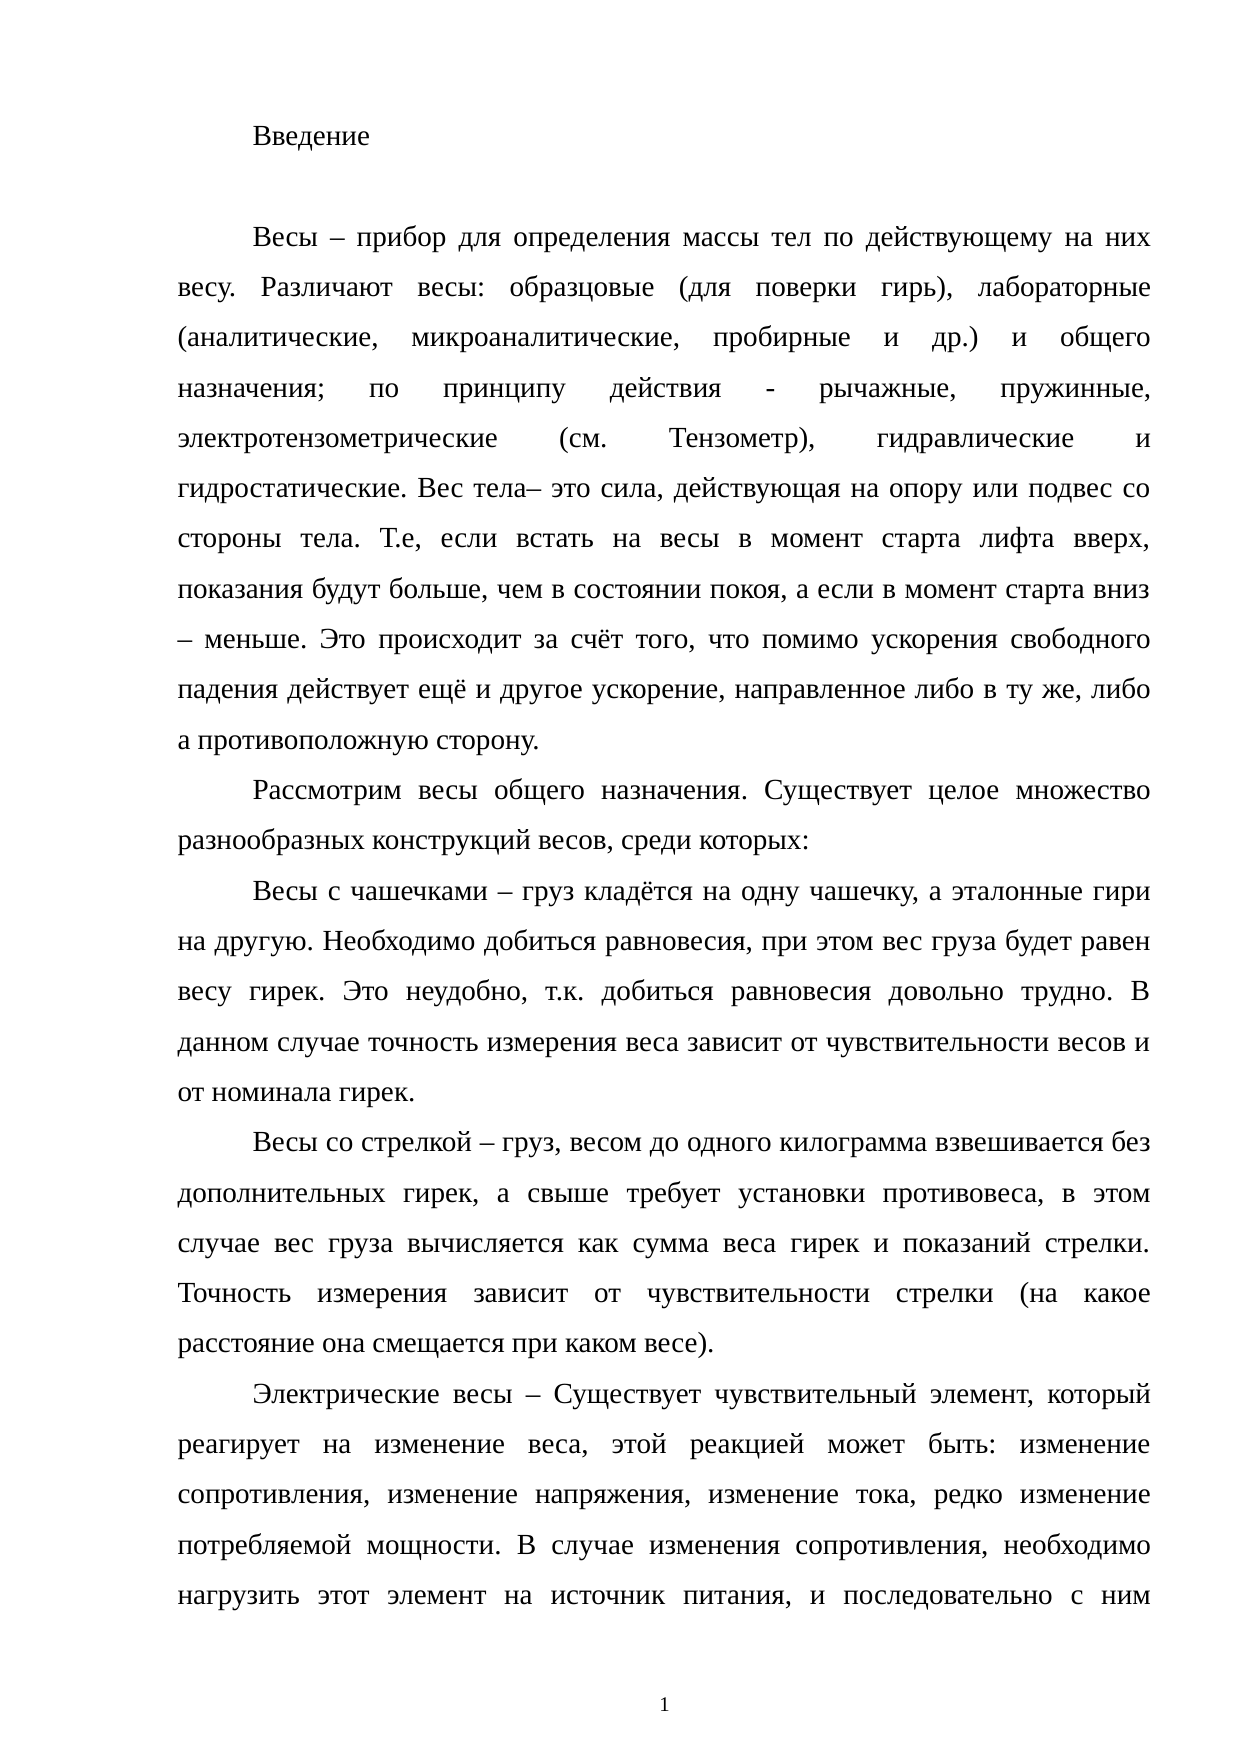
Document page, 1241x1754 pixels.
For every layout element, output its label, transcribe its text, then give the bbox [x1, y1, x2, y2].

text Весы с чашечками – груз кладётся на одну чашечку, а эталонные гири на другую. Необходимо добиться равновесия, при этом вес груза будет равен весу гирек. Это неудобно, т.к. добиться равновесия довольно трудно. В данном случае точность измерения веса зависит от чувствительности весов и от номинала гирек. [177, 873, 1152, 1108]
text Рассмотрим весы общего назначения. Существует целое множество разнообразных конструкций весов, среди которых: [177, 772, 1152, 856]
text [177, 1376, 1152, 1611]
text Весы со стрелкой – груз, весом до одного килограмма взвешивается без дополнительных гирек, а свыше требует установки противовеса, в этом случае вес груза вычисляется как сумма веса гирек и показаний стрелки. Точность измерения зависит от чувствительности стрелки (на какое расстояние она смещается при каком весе). [177, 1124, 1152, 1359]
text Введение [177, 118, 1152, 152]
text Весы – прибор для определения массы тел по действующему на них весу. Различают весы: образцовые (для поверки гирь), лабораторные (аналитические, микроаналитические, пробирные и др.) и общего назначения; по принципу действия - рычажные, пружинные, электротензометрические (см. Тензометр), гидравлические и гидростатические. Вес тела– это сила, действующая на опору или подвес со стороны тела. Т.е, если встать на весы в момент старта лифта вверх, показания будут больше, чем в состоянии покоя, а если в момент старта вниз – меньше. Это происходит за счёт того, что помимо ускорения свободного падения действует ещё и другое ускорение, направленное либо в ту же, либо а противоположную сторону. [177, 219, 1152, 755]
